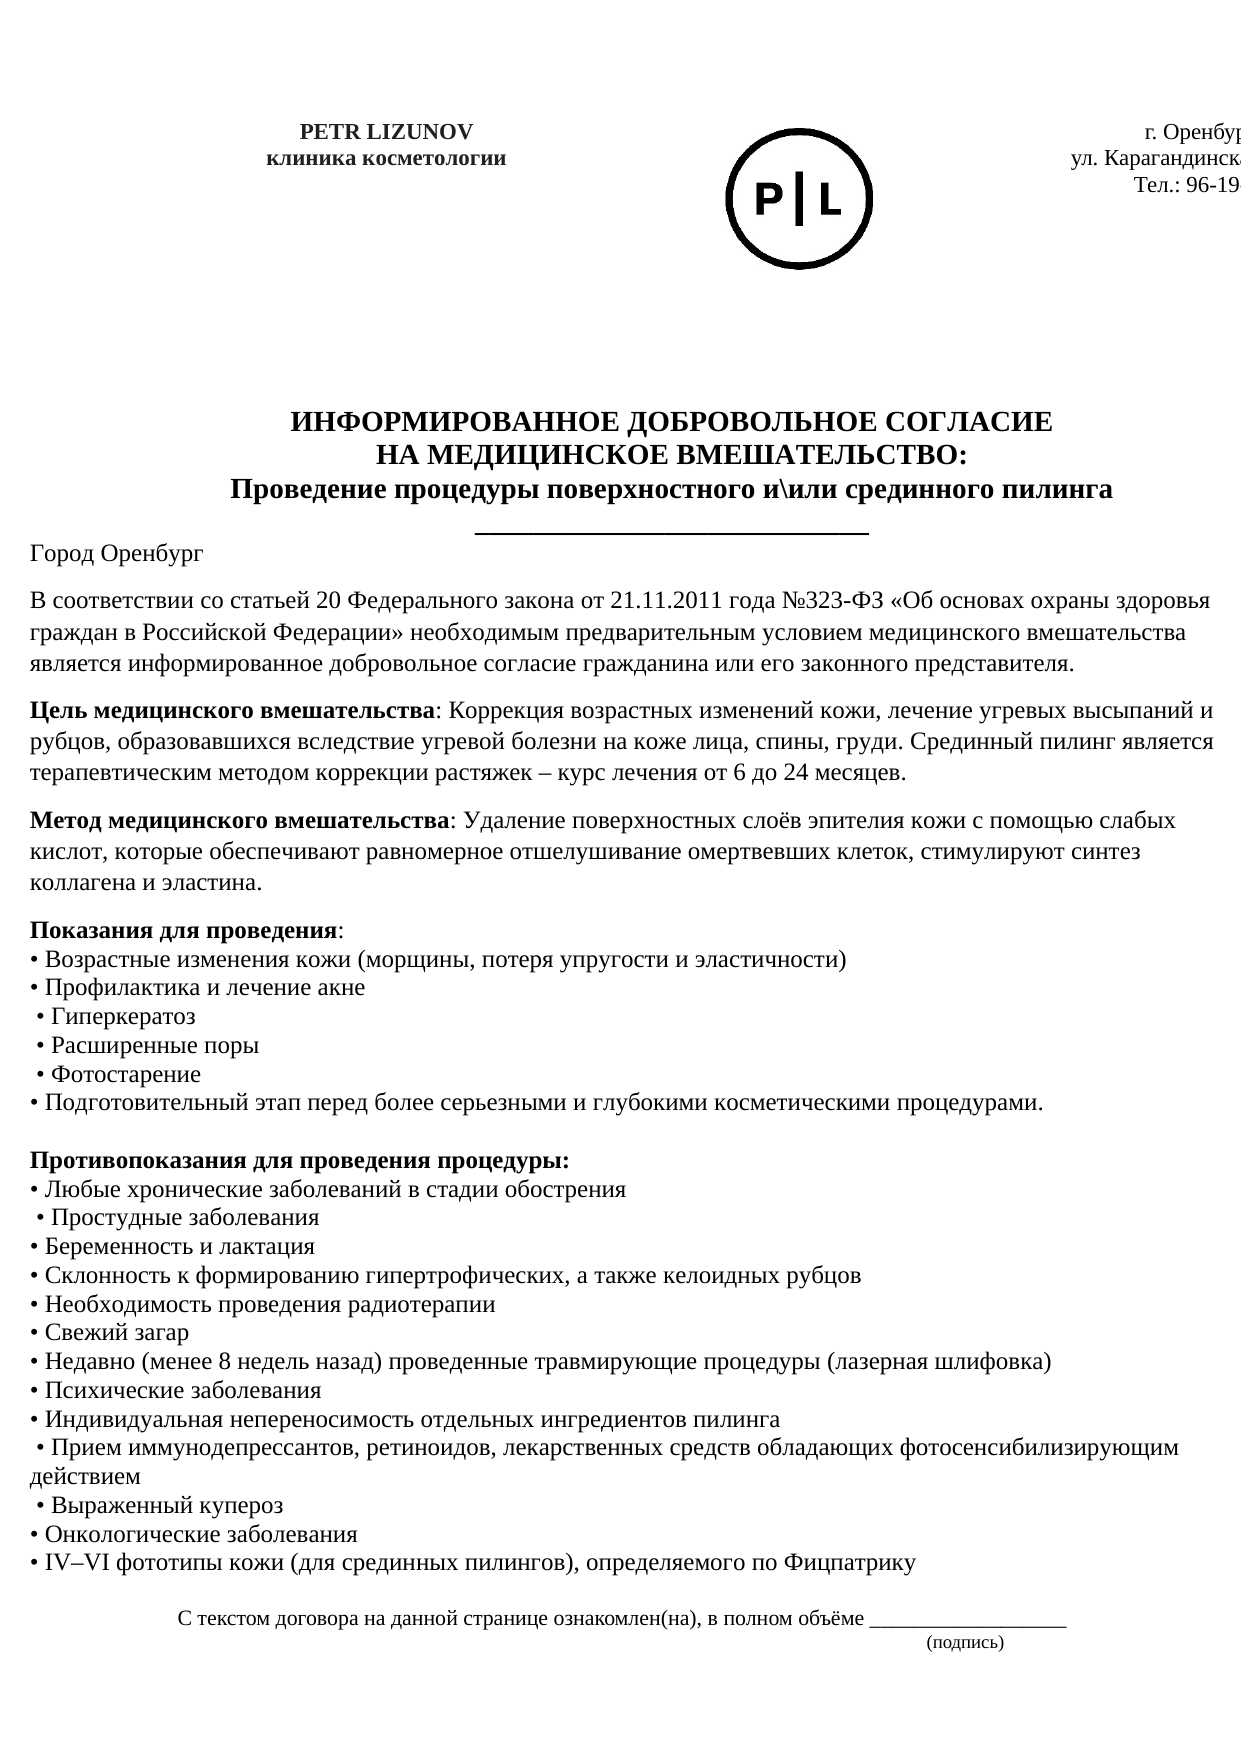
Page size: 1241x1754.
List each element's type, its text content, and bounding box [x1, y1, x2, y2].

text • Необходимость проведения радиотерапии [29, 1289, 1226, 1317]
text • Склонность к формированию гипертрофических, а также келоидных рубцов [29, 1260, 1226, 1289]
text • Недавно (менее 8 недель назад) проведенные травмирующие процедуры (лазерная шлифовка) [29, 1346, 1226, 1375]
table_header г. Оренбург, ул. Карагандинская, дом 37Б. Тел.: 96-19-01 [1019, 118, 1240, 298]
text • Фотостарение [29, 1059, 1226, 1087]
text • Онкологические заболевания [29, 1519, 1226, 1547]
text • Простудные заболевания [29, 1202, 1226, 1231]
picture [715, 118, 883, 279]
text • IV–VI фототипы кожи (для срединных пилингов), определяемого по Фицпатрику [29, 1547, 1226, 1576]
text В соответствии со статьей 20 Федерального закона от 21.11.2011 года №323-ФЗ «Об основах охраны здоровья граждан в Российской Федерации» необходимым предварительным условием медицинского вмешательства является информированное добровольное согласие гражданина или его законного представителя. [29, 586, 1226, 676]
text • Расширенные поры [29, 1030, 1226, 1059]
text • Гиперкератоз [29, 1001, 1226, 1030]
text • Беременность и лактация [29, 1231, 1226, 1260]
text Показания для проведения: [29, 915, 1226, 944]
text • Индивидуальная непереносимость отдельных ингредиентов пилинга [29, 1404, 1226, 1432]
text • Любые хронические заболеваний в стадии обострения [29, 1174, 1226, 1202]
text • Свежий загар [29, 1317, 1226, 1346]
text Метод медицинского вмешательства: Удаление поверхностных слоёв эпителия кожи с помощью слабых кислот, которые обеспечивают равномерное отшелушивание омертвевших клеток, стимулируют синтез коллагена и эластина. [29, 805, 1226, 896]
text Проведение процедуры поверхностного и\или срединного пилинга ___________________________ [177, 471, 1167, 538]
text НА МЕДИЦИНСКОЕ ВМЕШАТЕЛЬСТВО: [177, 437, 1167, 471]
text Противопоказания для проведения процедуры: [29, 1145, 1226, 1174]
table_header [596, 118, 1019, 298]
text ИНФОРМИРОВАННОЕ ДОБРОВОЛЬНОЕ СОГЛАСИЕ [177, 404, 1167, 437]
text • Профилактика и лечение акне [29, 972, 1226, 1001]
text • Подготовительный этап перед более серьезными и глубокими косметическими процедурами. [29, 1087, 1226, 1116]
text • Возрастные изменения кожи (морщины, потеря упругости и эластичности) [29, 944, 1226, 972]
table_header PETR LIZUNOV клиника косметологии [177, 118, 596, 298]
text • Прием иммунодепрессантов, ретиноидов, лекарственных средств обладающих фотосенсибилизирующим действием [29, 1432, 1226, 1490]
text Цель медицинского вмешательства: Коррекция возрастных изменений кожи, лечение угревых высыпаний и рубцов, образовавшихся вследствие угревой болезни на коже лица, спины, груди. Срединный пилинг является терапевтическим методом коррекции растяжек – курс лечения от 6 до 24 месяцев. [29, 695, 1226, 786]
text • Выраженный купероз [29, 1490, 1226, 1519]
text Город Оренбург [29, 538, 1226, 567]
text • Психические заболевания [29, 1375, 1226, 1404]
